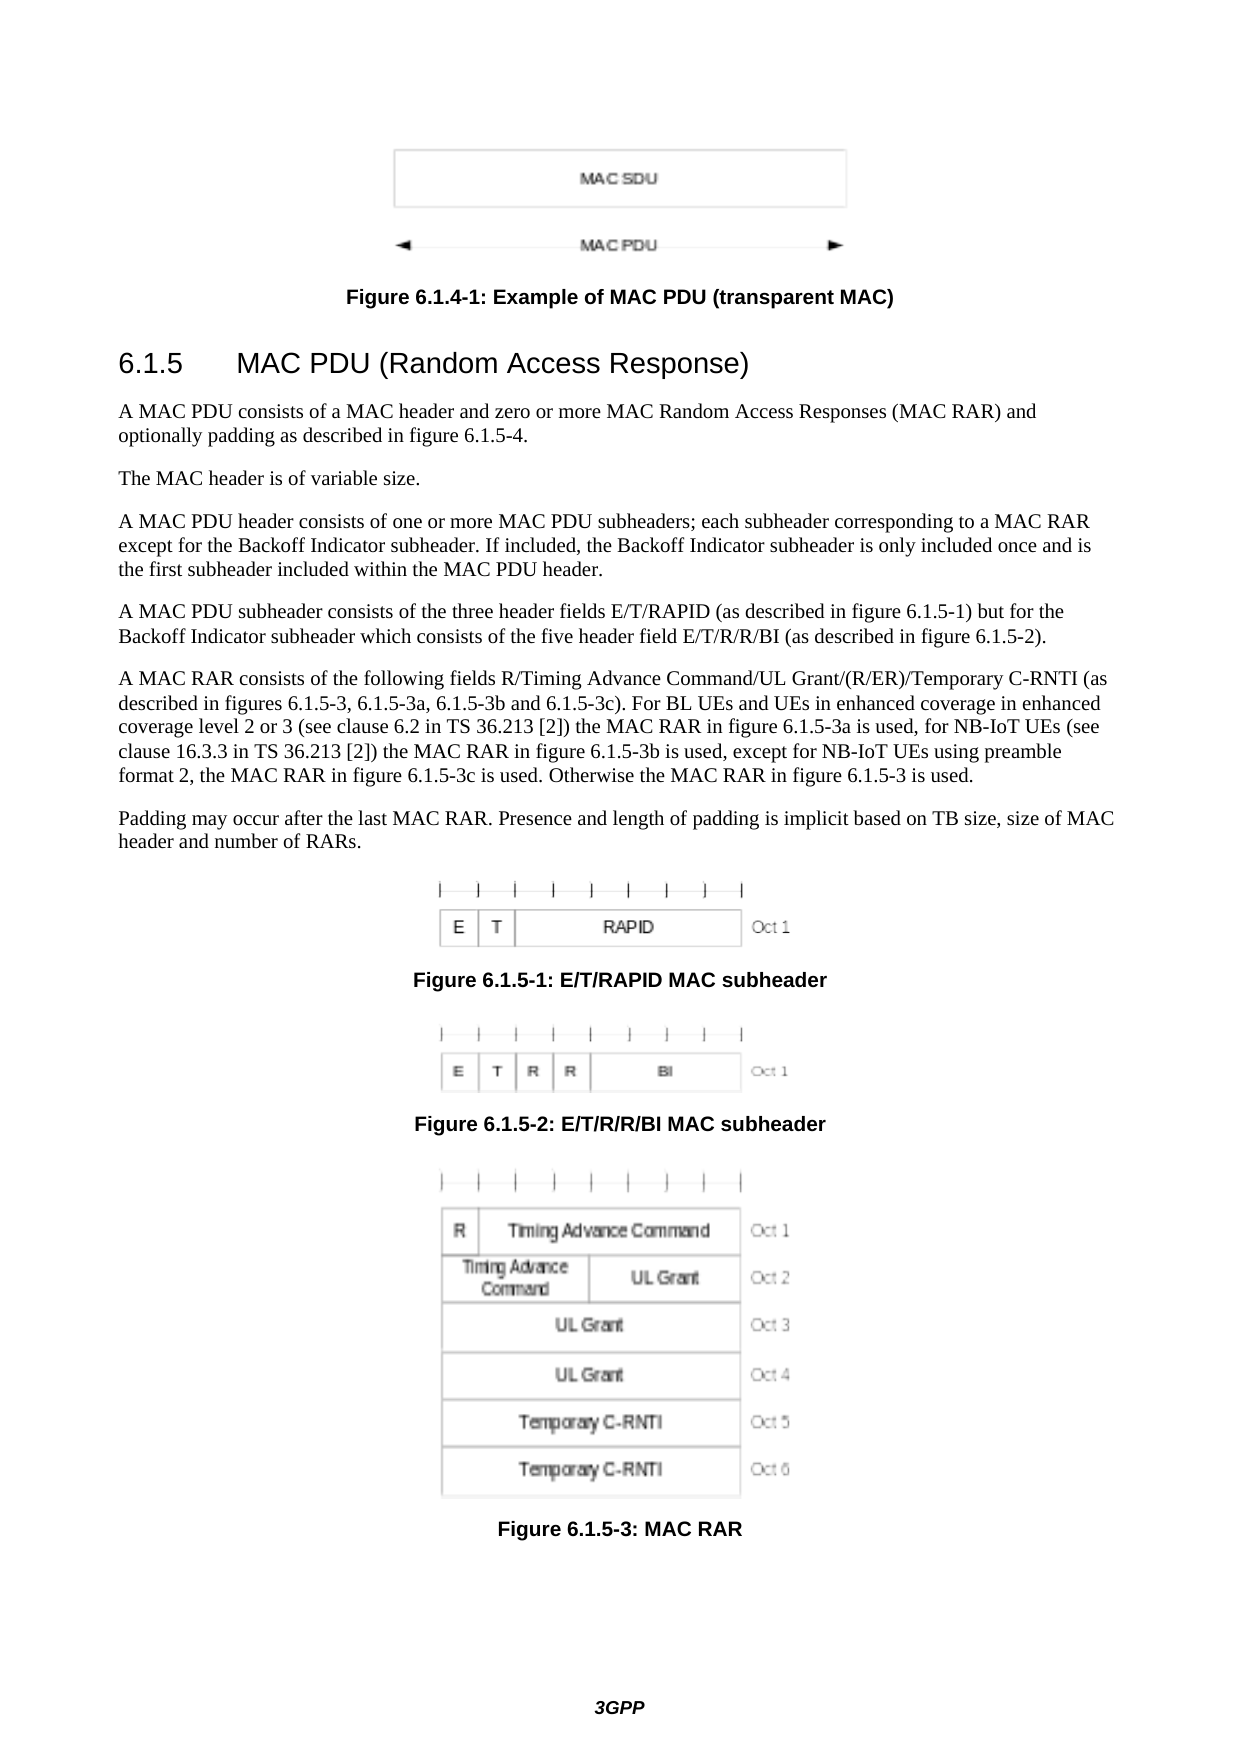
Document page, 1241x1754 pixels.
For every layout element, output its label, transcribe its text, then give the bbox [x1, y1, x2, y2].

text A MAC RAR consists of the following fields R/Timing Advance Command/UL Grant/(R/ER)/Temporary C-RNTI (as described in figures 6.1.5-3, 6.1.5-3a, 6.1.5-3b and 6.1.5-3c). For BL UEs and UEs in enhanced coverage in enhanced coverage level 2 or 3 (see clause 6.2 in TS 36.213 [2]) the MAC RAR in figure 6.1.5-3a is used, for NB-IoT UEs (see clause 16.3.3 in TS 36.213 [2]) the MAC RAR in figure 6.1.5-3b is used, except for NB-IoT UEs using preamble format 2, the MAC RAR in figure 6.1.5-3c is used. Otherwise the MAC RAR in figure 6.1.5-3 is used. [118, 666, 1122, 787]
text Figure 6.1.4-1: Example of MAC PDU (transparent MAC) [118, 285, 1122, 309]
text A MAC PDU subheader consists of the three header fields E/T/RAPID (as described in figure 6.1.5-1) but for the Backoff Indicator subheader which consists of the five header field E/T/R/R/BI (as described in figure 6.1.5-2). [118, 599, 1122, 648]
text A MAC PDU header consists of one or more MAC PDU subheaders; each subheader corresponding to a MAC RAR except for the Backoff Indicator subheader. If included, the Backoff Indicator subheader is only included once and is the first subheader included within the MAC PDU header. [118, 508, 1122, 581]
text Figure 6.1.5-1: E/T/RAPID MAC subheader [118, 967, 1122, 991]
text Figure 6.1.5-2: E/T/R/R/BI MAC subheader [118, 1112, 1122, 1136]
text The MAC header is of variable size. [118, 466, 1122, 490]
text Figure 6.1.5-3: MAC RAR [118, 1517, 1122, 1541]
subtitle 6.1.5 MAC PDU (Random Access Response) [118, 347, 1122, 380]
text A MAC PDU consists of a MAC header and zero or more MAC Random Access Responses (MAC RAR) and optionally padding as described in figure 6.1.5-4. [118, 399, 1122, 447]
text Padding may occur after the last MAC RAR. Presence and length of padding is implicit based on TB size, size of MAC header and number of RARs. [118, 805, 1122, 853]
